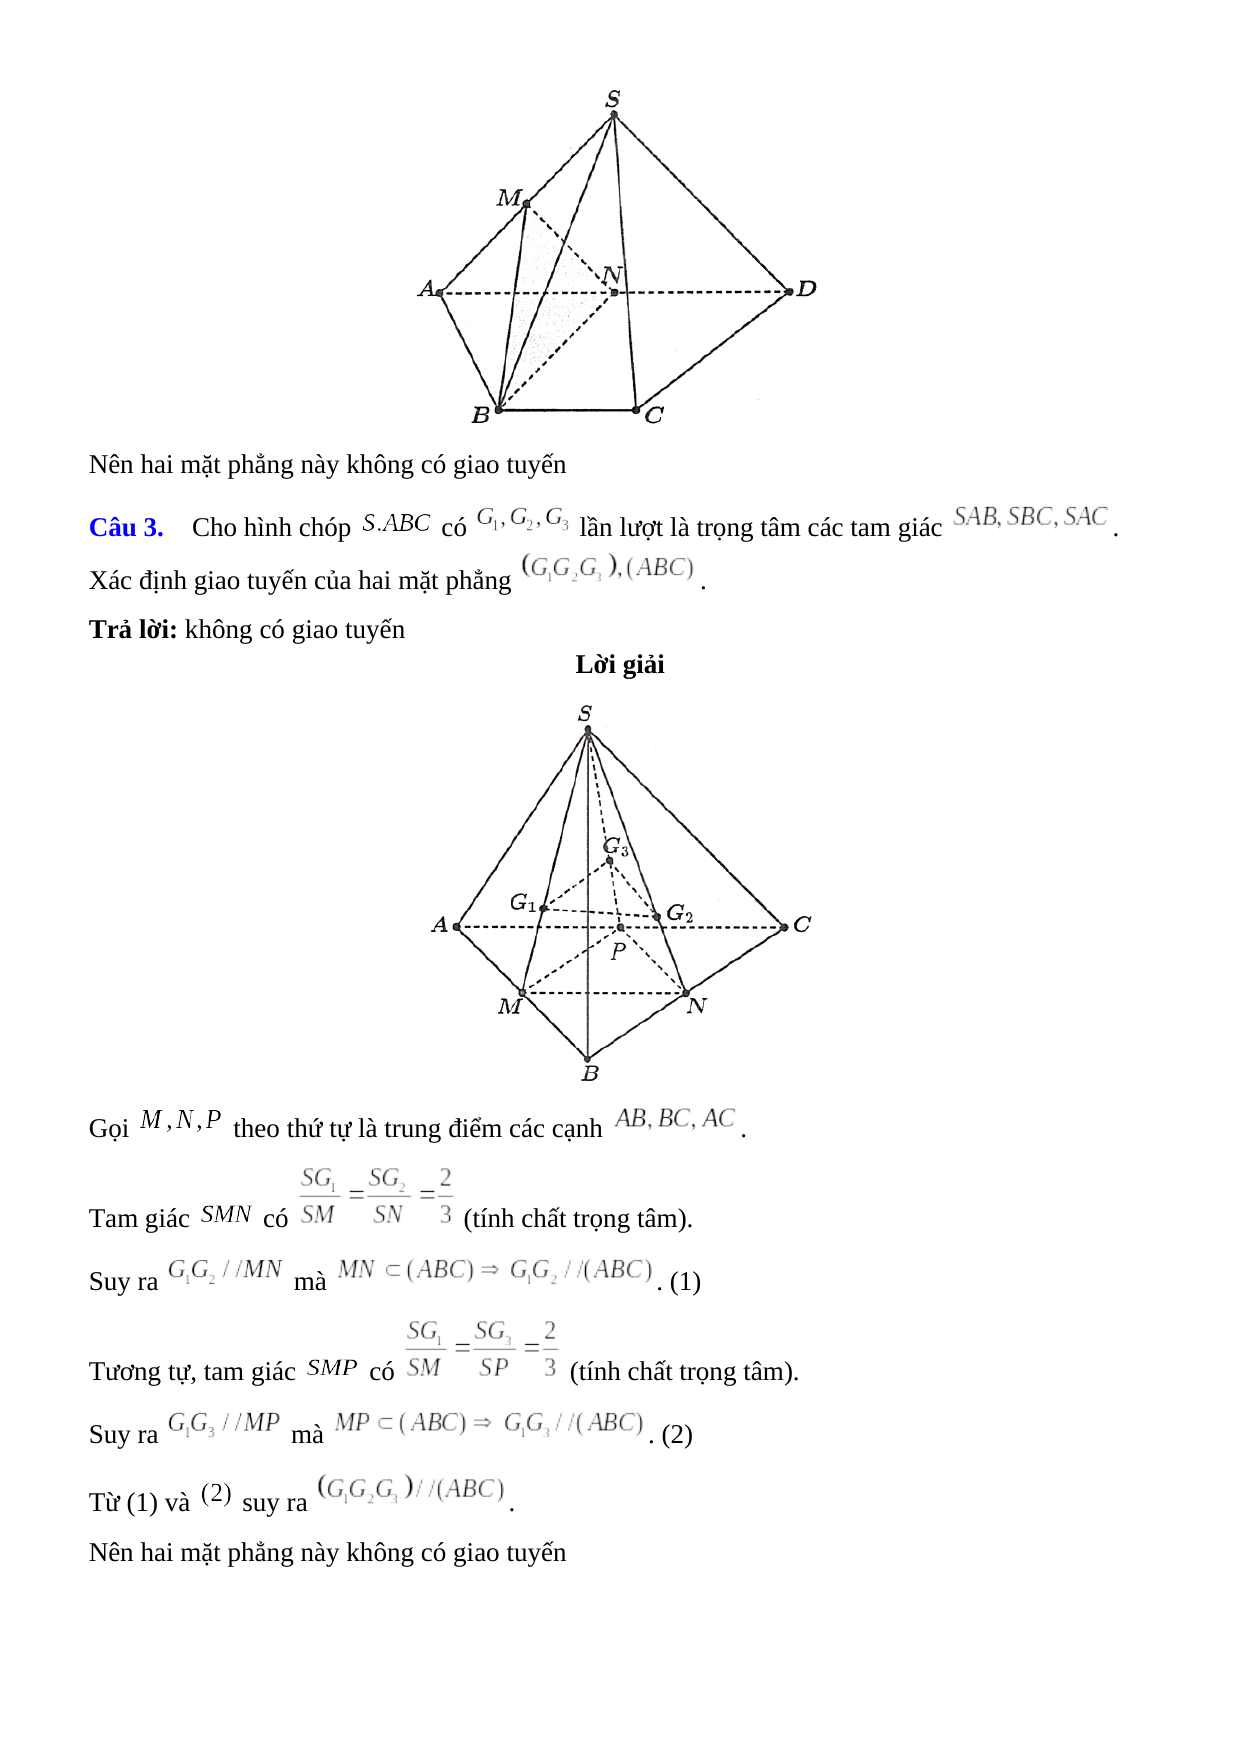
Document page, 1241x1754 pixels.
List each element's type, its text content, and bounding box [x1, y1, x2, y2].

text Suy ra mà . (2) [88, 1406, 1152, 1450]
text Suy ra mà . (1) [88, 1252, 1152, 1297]
text Tam giác có (tính chất trọng tâm). [88, 1162, 1152, 1233]
text Nên hai mặt phẳng này không có giao tuyến [88, 1536, 1152, 1567]
list Cho hình chóp có lần lượt là trọng tâm các tam giác . Xác định giao tuyến của hai mặt phẳng . [88, 499, 1152, 596]
text Lời giải [88, 648, 1152, 679]
picture [422, 698, 818, 1085]
text Từ (1) và suy ra . [88, 1469, 1152, 1517]
text Trả lời: không có giao tuyến [88, 613, 1152, 644]
text Tương tự, tam giác có (tính chất trọng tâm). [88, 1316, 1152, 1387]
text Nên hai mặt phẳng này không có giao tuyến [88, 448, 1152, 479]
text Gọi theo thứ tự là trung điểm các cạnh . [88, 1104, 1152, 1143]
picture [415, 88, 825, 430]
